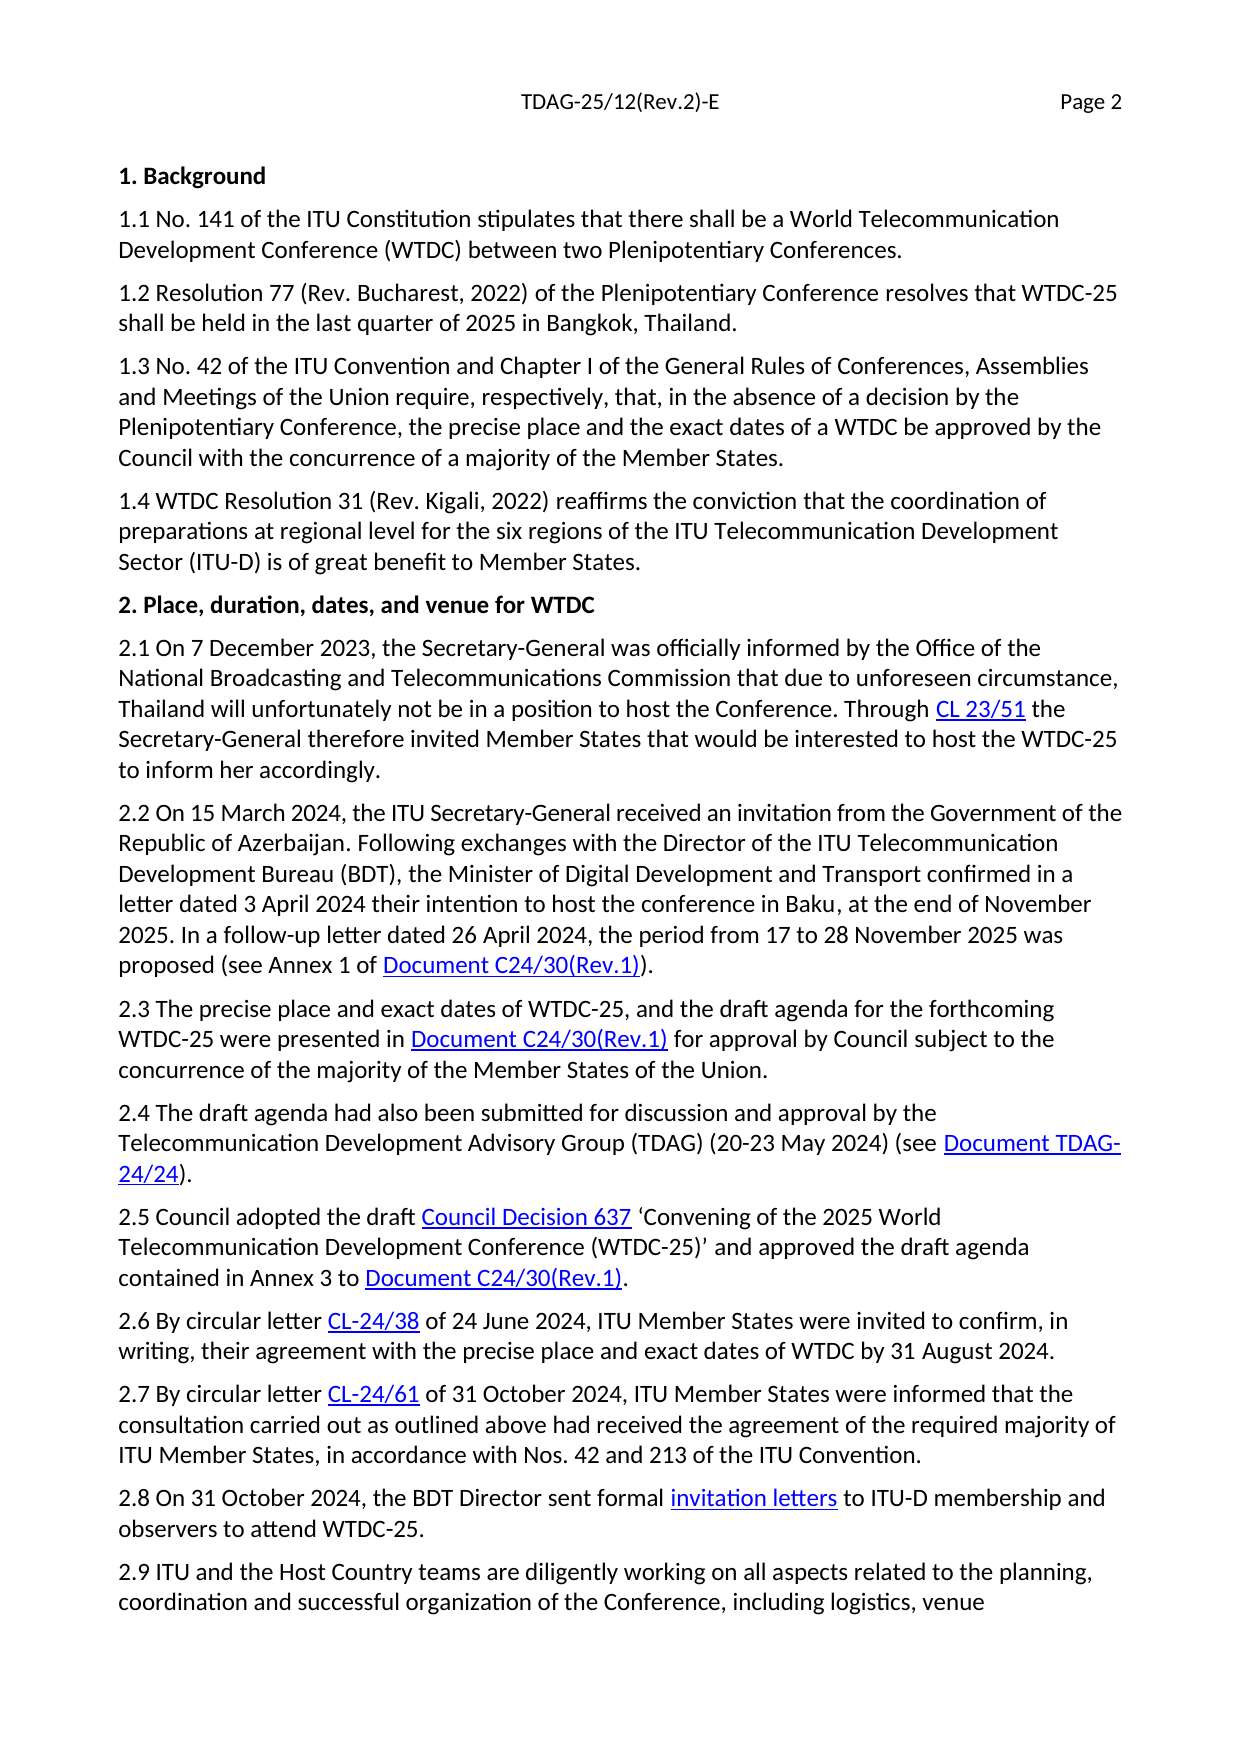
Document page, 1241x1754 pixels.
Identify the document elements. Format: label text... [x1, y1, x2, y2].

text 1.1 No. 141 of the ITU Constitution stipulates that there shall be a World Telecommunication Development Conference (WTDC) between two Plenipotentiary Conferences. [118, 203, 1122, 264]
text 1.3 No. 42 of the ITU Convention and Chapter I of the General Rules of Conferences, Assemblies and Meetings of the Union require, respectively, that, in the absence of a decision by the Plenipotentiary Conference, the precise place and the exact dates of a WTDC be approved by the Council with the concurrence of a majority of the Member States. [118, 350, 1122, 472]
text 2.3 The precise place and exact dates of WTDC-25, and the draft agenda for the forthcoming WTDC-25 were presented in Document C24/30(Rev.1) for approval by Council subject to the concurrence of the majority of the Member States of the Union. [118, 993, 1122, 1084]
text 2.5 Council adopted the draft Council Decision 637 ‘Convening of the 2025 World Telecommunication Development Conference (WTDC-25)’ and approved the draft agenda contained in Annex 3 to Document C24/30(Rev.1). [118, 1201, 1122, 1292]
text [118, 1556, 1122, 1617]
text 1.4 WTDC Resolution 31 (Rev. Kigali, 2022) reaffirms the conviction that the coordination of preparations at regional level for the six regions of the ITU Telecommunication Development Sector (ITU-D) is of great benefit to Member States. [118, 485, 1122, 576]
text 1.2 Resolution 77 (Rev. Bucharest, 2022) of the Plenipotentiary Conference resolves that WTDC-25 shall be held in the last quarter of 2025 in Bangkok, Thailand. [118, 277, 1122, 338]
text 2. Place, duration, dates, and venue for WTDC [118, 589, 1122, 619]
text 2.8 On 31 October 2024, the BDT Director sent formal invitation letters to ITU-D membership and observers to attend WTDC-25. [118, 1482, 1122, 1543]
text 2.7 By circular letter CL-24/61 of 31 October 2024, ITU Member States were informed that the consultation carried out as outlined above had received the agreement of the required majority of ITU Member States, in accordance with Nos. 42 and 213 of the ITU Convention. [118, 1378, 1122, 1470]
text 2.4 The draft agenda had also been submitted for discussion and approval by the Telecommunication Development Advisory Group (TDAG) (20-23 May 2024) (see Document TDAG-24/24). [118, 1097, 1122, 1188]
text 2.1 On 7 December 2023, the Secretary-General was officially informed by the Office of the National Broadcasting and Telecommunications Commission that due to unforeseen circumstance, Thailand will unfortunately not be in a position to host the Conference. Through CL 23/51 the Secretary-General therefore invited Member States that would be interested to host the WTDC-25 to inform her accordingly. [118, 632, 1122, 784]
text 2.2 On 15 March 2024, the ITU Secretary-General received an invitation from the Government of the Republic of Azerbaijan. Following exchanges with the Director of the ITU Telecommunication Development Bureau (BDT), the Minister of Digital Development and Transport confirmed in a letter dated 3 April 2024 their intention to host the conference in Baku, at the end of November 2025. In a follow-up letter dated 26 April 2024, the period from 17 to 28 November 2025 was proposed (see Annex 1 of Document C24/30(Rev.1)). [118, 797, 1122, 980]
text 1. Background [118, 160, 1122, 191]
text 2.6 By circular letter CL-24/38 of 24 June 2024, ITU Member States were invited to confirm, in writing, their agreement with the precise place and exact dates of WTDC by 31 August 2024. [118, 1305, 1122, 1366]
